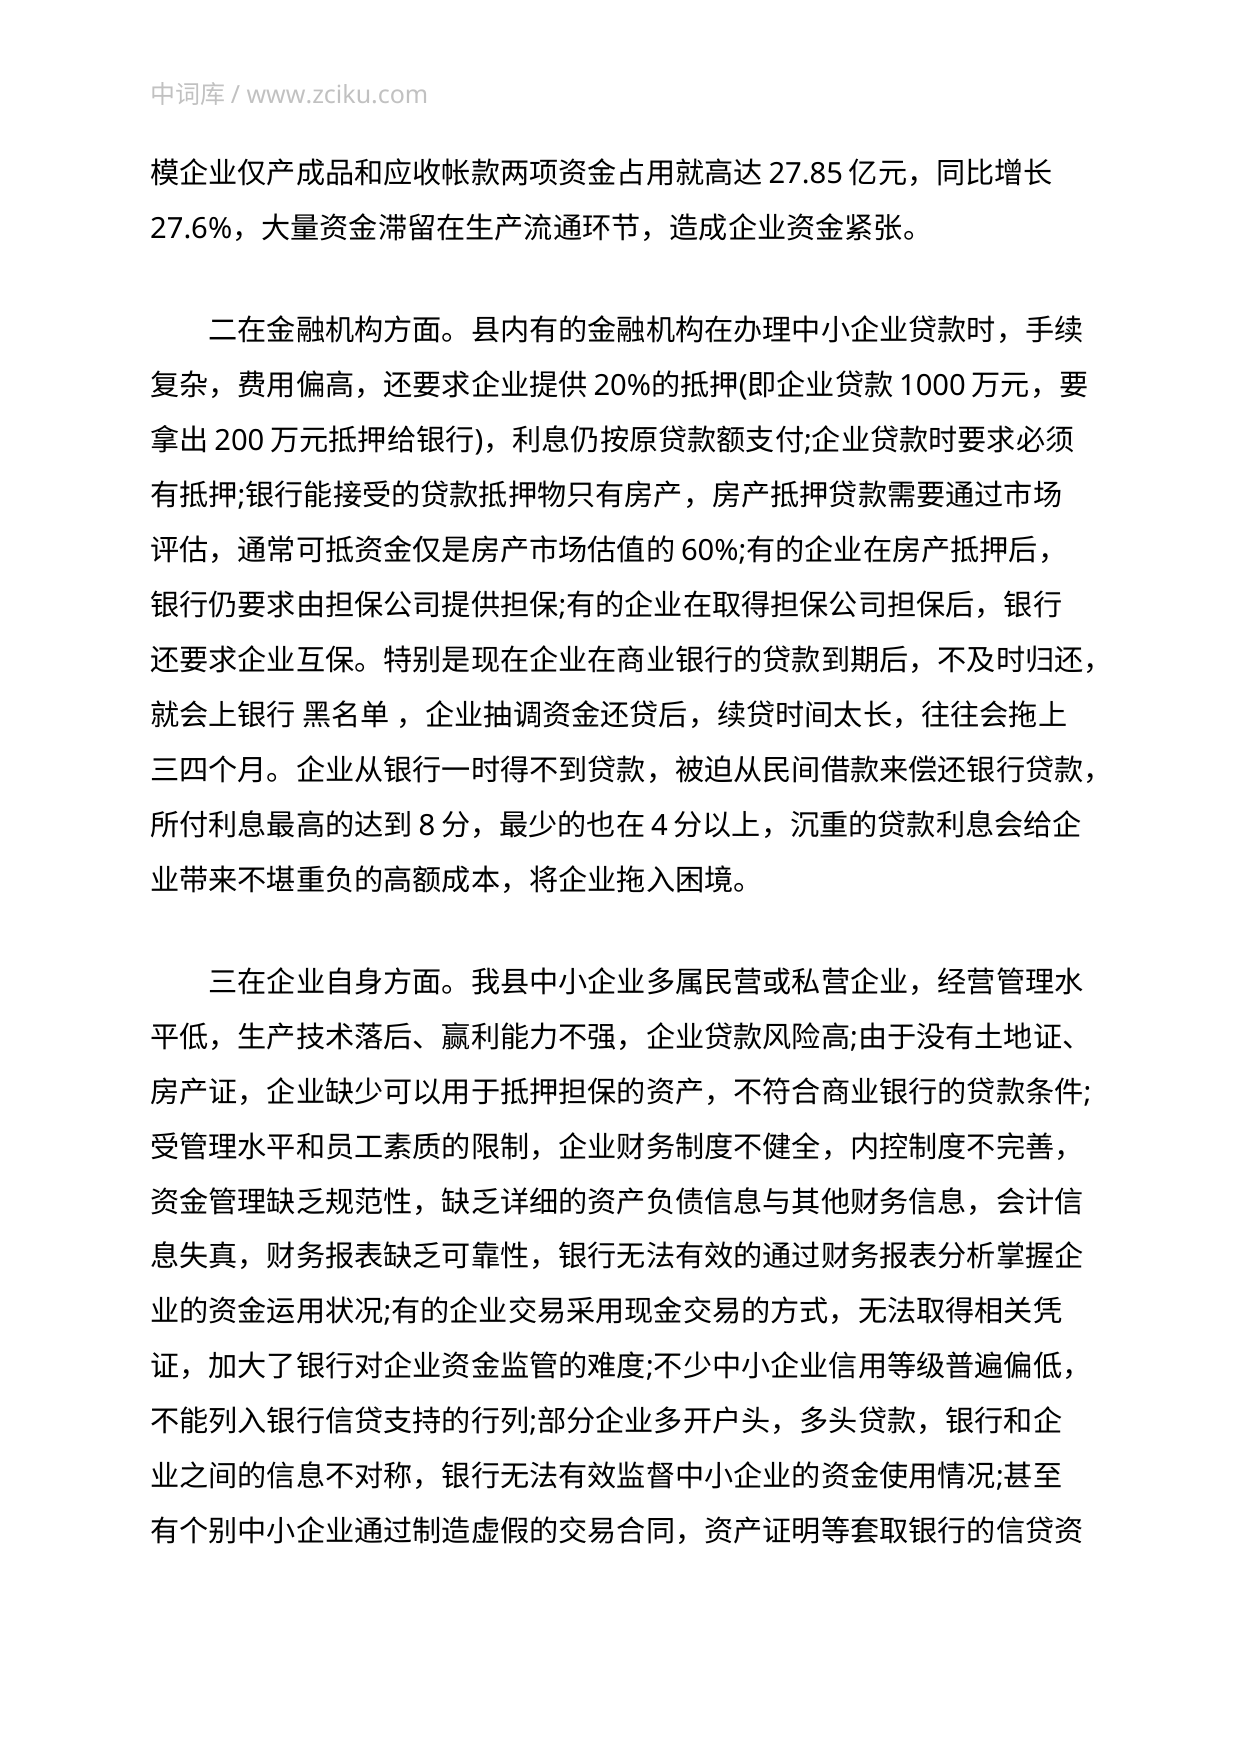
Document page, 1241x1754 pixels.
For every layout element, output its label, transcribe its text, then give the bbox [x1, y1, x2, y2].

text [150, 150, 1090, 247]
text 二在金融机构方面。县内有的金融机构在办理中小企业贷款时，手续复杂，费用偏高，还要求企业提供20%的抵押(即企业贷款1000万元，要拿出200万元抵押给银行)，利息仍按原贷款额支付;企业贷款时要求必须有抵押;银行能接受的贷款抵押物只有房产，房产抵押贷款需要通过市场评估，通常可抵资金仅是房产市场估值的60%;有的企业在房产抵押后，银行仍要求由担保公司提供担保;有的企业在取得担保公司担保后，银行还要求企业互保。特别是现在企业在商业银行的贷款到期后，不及时归还，就会上银行 黑名单 ，企业抽调资金还贷后，续贷时间太长，往往会拖上三四个月。企业从银行一时得不到贷款，被迫从民间借款来偿还银行贷款，所付利息最高的达到8分，最少的也在4分以上，沉重的贷款利息会给企业带来不堪重负的高额成本，将企业拖入困境。 [150, 307, 1090, 899]
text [150, 958, 1090, 1550]
